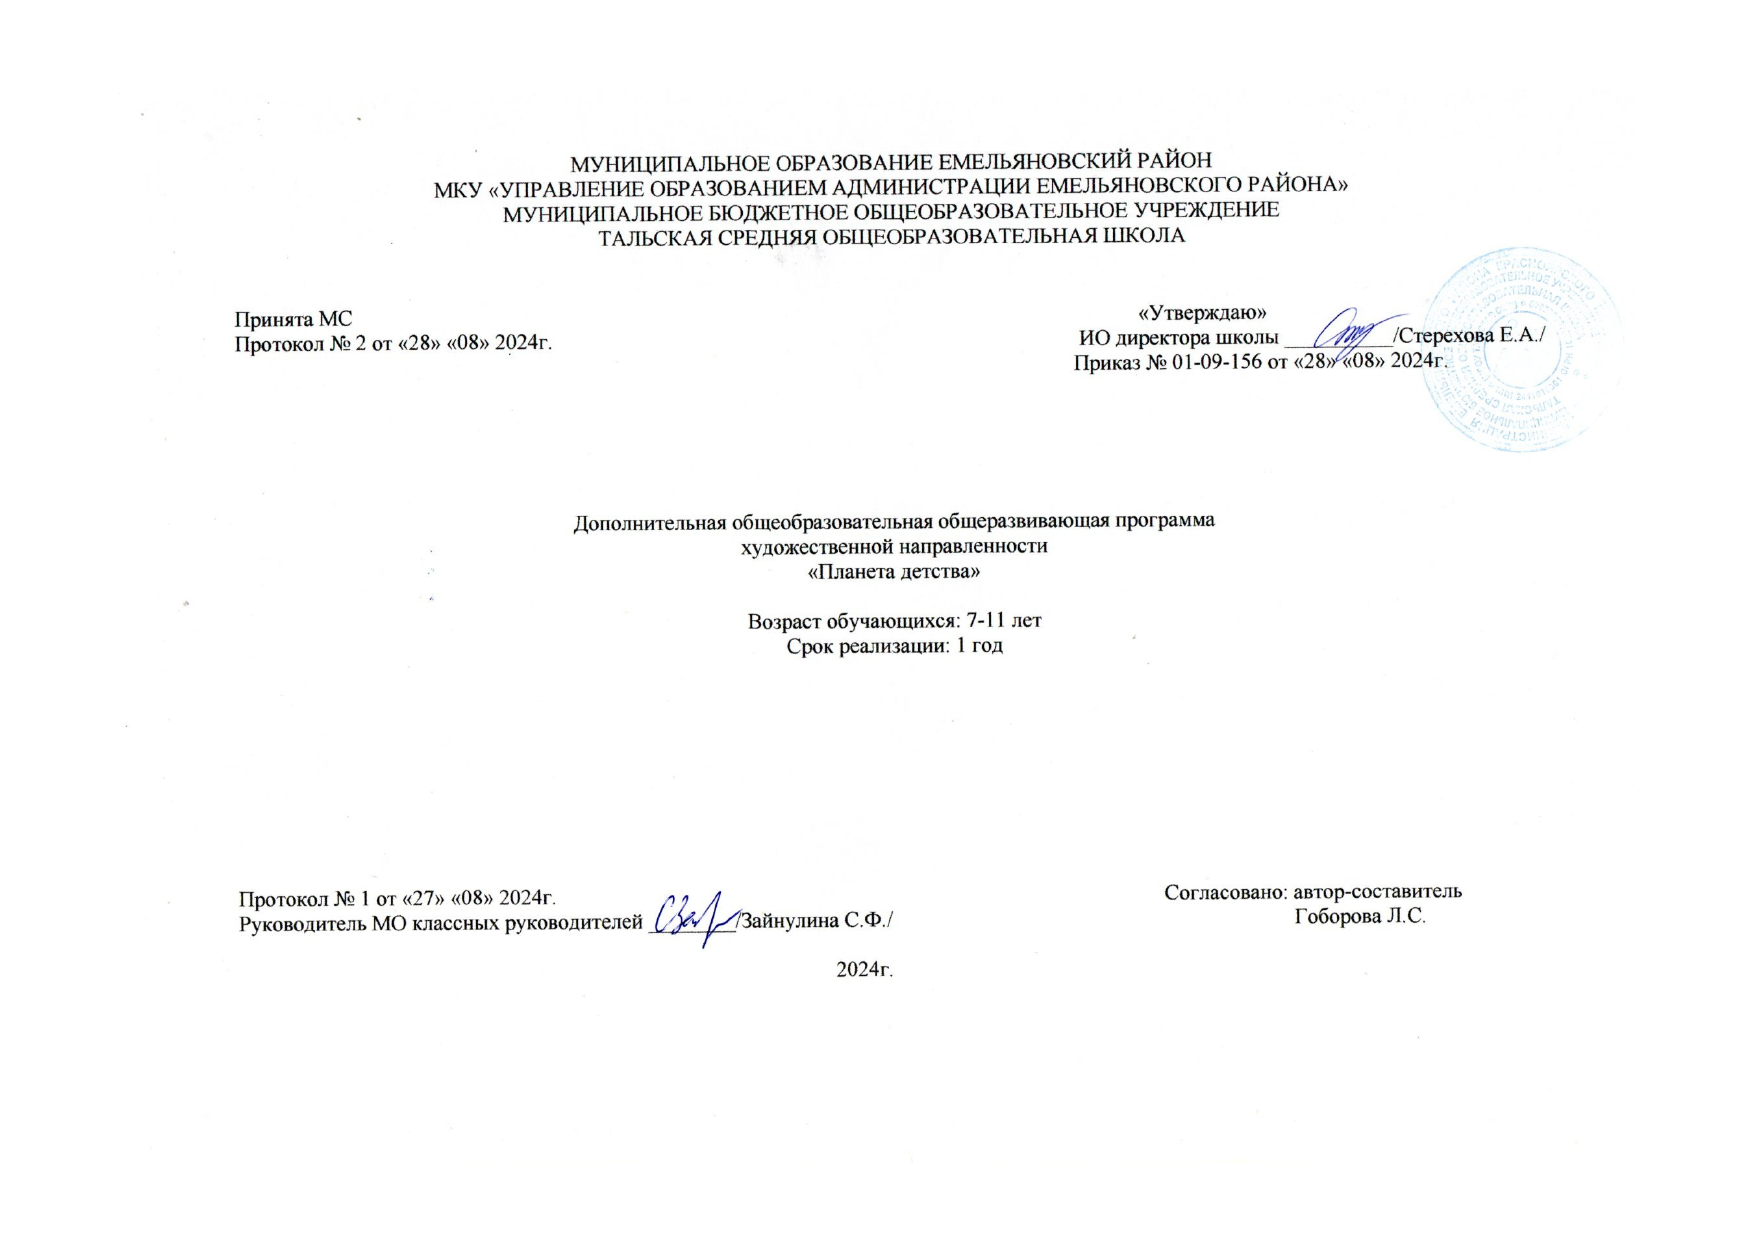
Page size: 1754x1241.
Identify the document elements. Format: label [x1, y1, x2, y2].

picture [118, 88, 1636, 1163]
